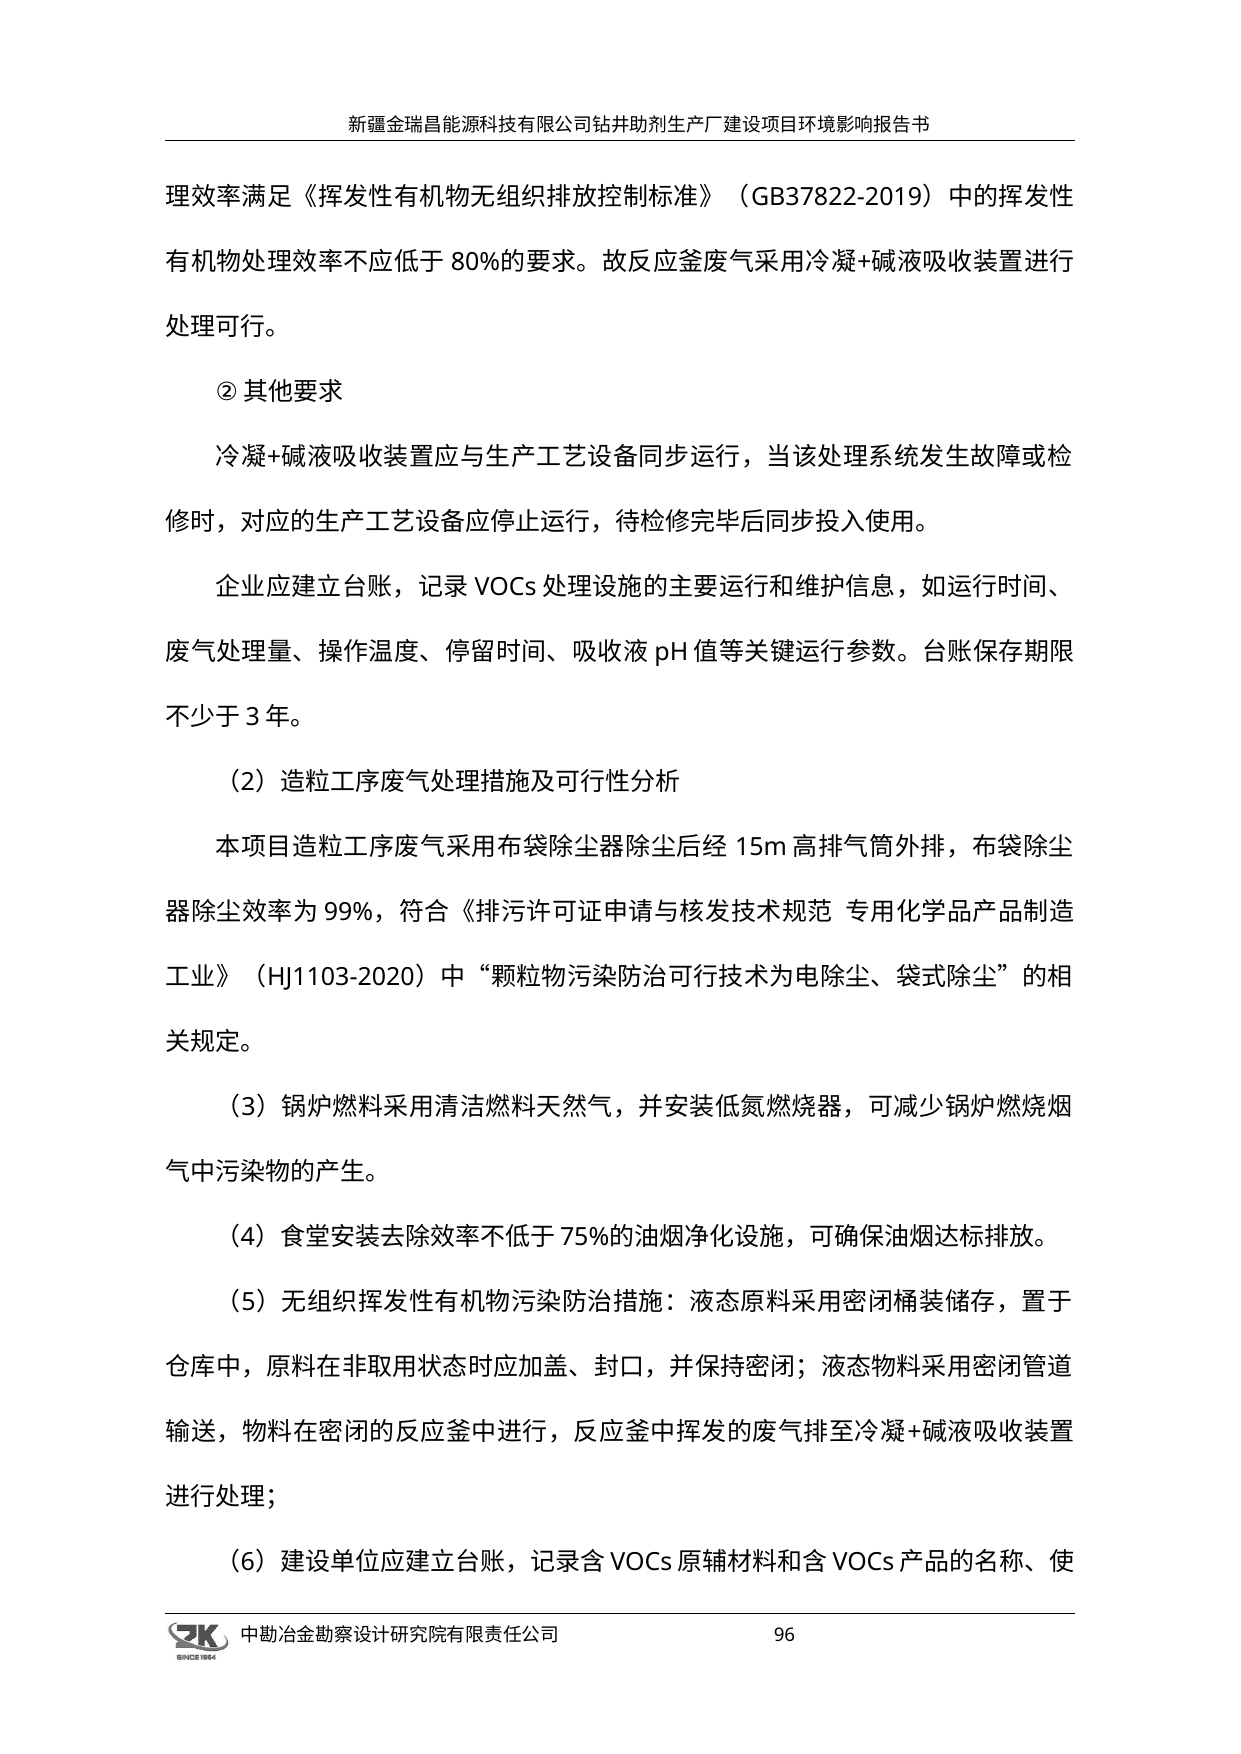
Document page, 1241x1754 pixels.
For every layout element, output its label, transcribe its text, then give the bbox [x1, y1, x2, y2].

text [165, 1527, 1075, 1592]
picture [166, 1620, 231, 1661]
text （5）无组织挥发性有机物污染防治措施：液态原料采用密闭桶装储存，置于仓库中，原料在非取用状态时应加盖、封口，并保持密闭；液态物料采用密闭管道输送，物料在密闭的反应釜中进行，反应釜中挥发的废气排至冷凝+碱液吸收装置进行处理； [165, 1267, 1075, 1527]
text 本项目造粒工序废气采用布袋除尘器除尘后经15m高排气筒外排，布袋除尘器除尘效率为99%，符合《排污许可证申请与核发技术规范 专用化学品产品制造工业》（HJ1103-2020）中“颗粒物污染防治可行技术为电除尘、袋式除尘”的相关规定。 [165, 812, 1075, 1072]
text （3）锅炉燃料采用清洁燃料天然气，并安装低氮燃烧器，可减少锅炉燃烧烟气中污染物的产生。 [165, 1072, 1075, 1202]
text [165, 162, 1075, 357]
text ②其他要求 [165, 357, 1075, 422]
text 企业应建立台账，记录VOCs处理设施的主要运行和维护信息，如运行时间、废气处理量、操作温度、停留时间、吸收液pH值等关键运行参数。台账保存期限不少于3年。 [165, 552, 1075, 747]
text 冷凝+碱液吸收装置应与生产工艺设备同步运行，当该处理系统发生故障或检修时，对应的生产工艺设备应停止运行，待检修完毕后同步投入使用。 [165, 422, 1075, 552]
text （2）造粒工序废气处理措施及可行性分析 [165, 747, 1075, 812]
text （4）食堂安装去除效率不低于75%的油烟净化设施，可确保油烟达标排放。 [165, 1202, 1075, 1267]
